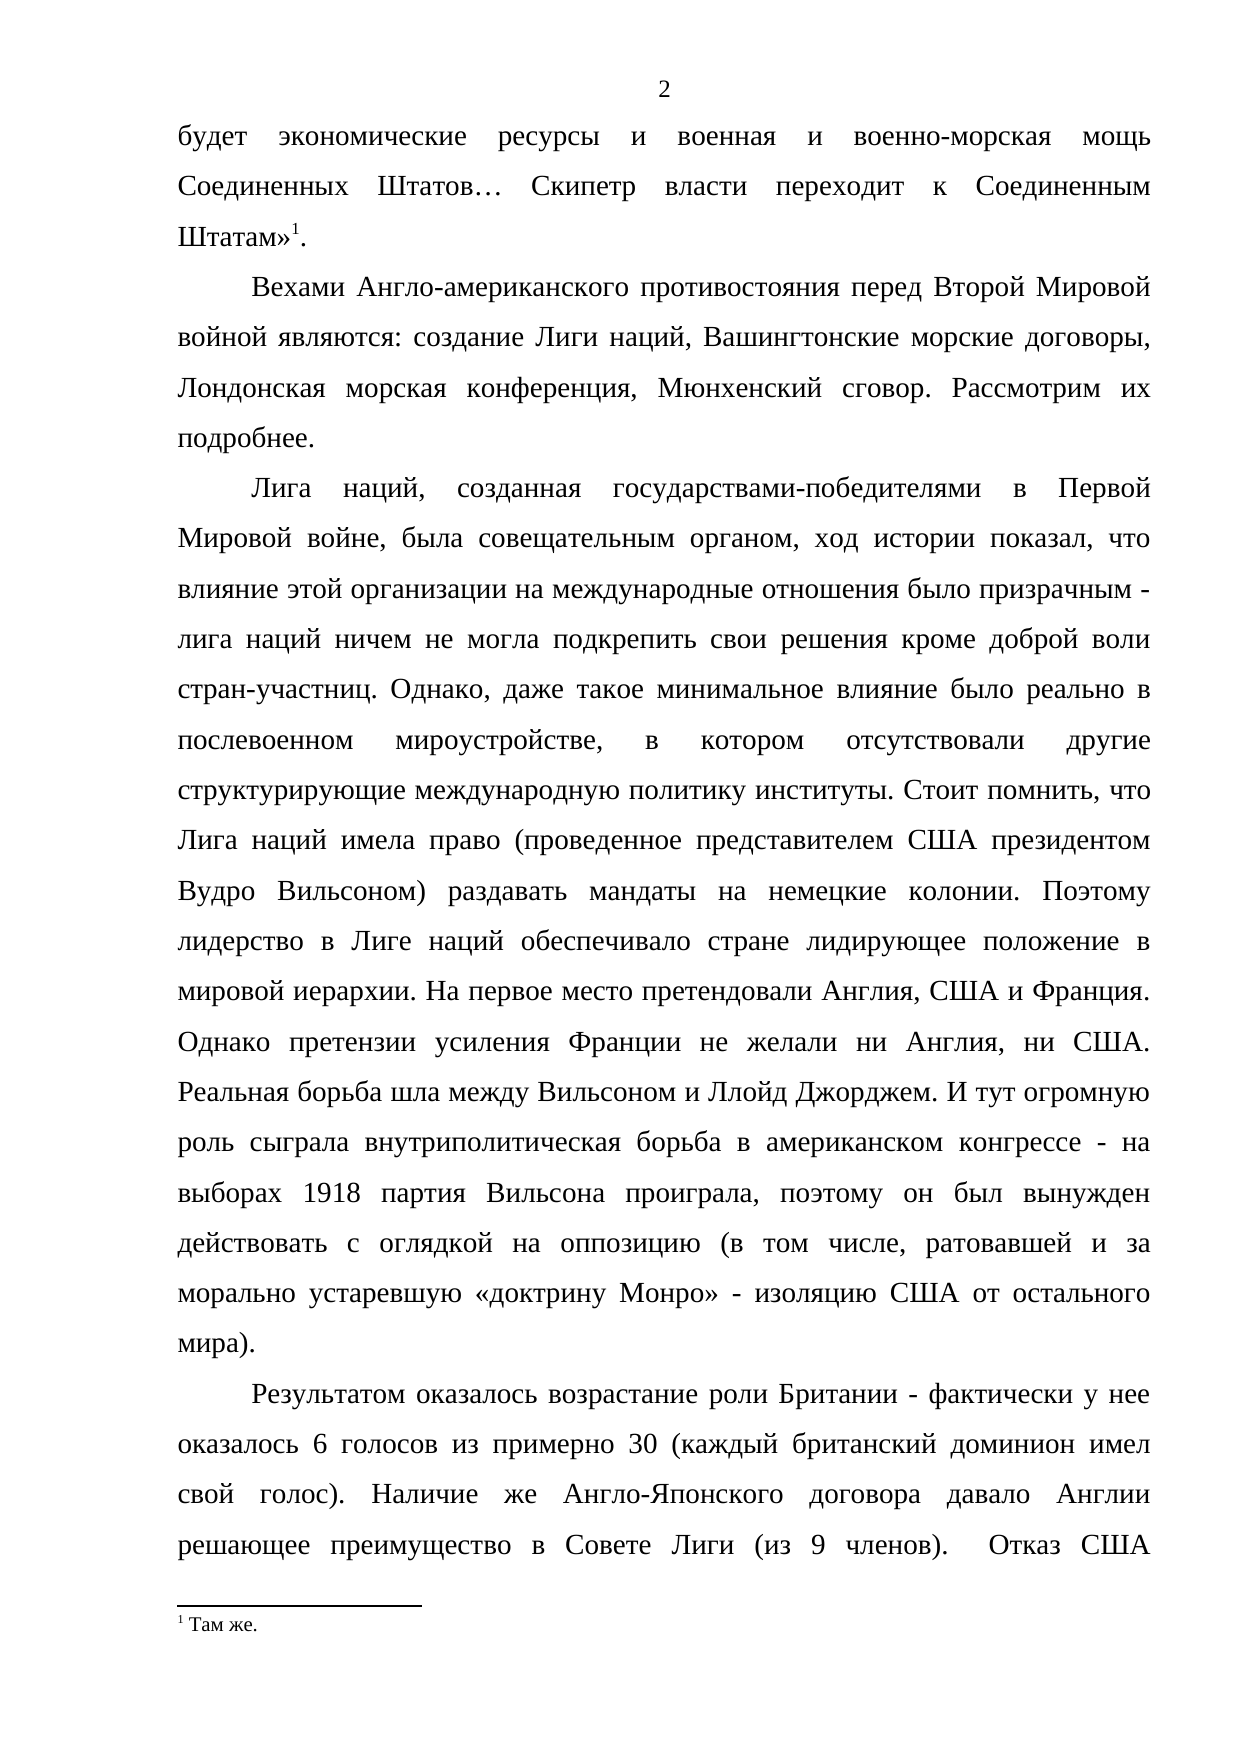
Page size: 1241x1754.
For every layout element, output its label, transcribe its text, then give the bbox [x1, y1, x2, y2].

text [177, 1376, 1152, 1560]
text Вехами Англо-американского противостояния перед Второй Мировой войной являются: создание Лиги наций, Вашингтонские морские договоры, Лондонская морская конференция, Мюнхенский сговор. Рассмотрим их подробнее. [177, 269, 1152, 453]
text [177, 118, 1152, 252]
text Лига наций, созданная государствами-победителями в Первой Мировой войне, была совещательным органом, ход истории показал, что влияние этой организации на международные отношения было призрачным - лига наций ничем не могла подкрепить свои решения кроме доброй воли стран-участниц. Однако, даже такое минимальное влияние было реально в послевоенном мироустройстве, в котором отсутствовали другие структурирующие международную политику институты. Стоит помнить, что Лига наций имела право (проведенное представителем США президентом Вудро Вильсоном) раздавать мандаты на немецкие колонии. Поэтому лидерство в Лиге наций обеспечивало стране лидирующее положение в мировой иерархии. На первое место претендовали Англия, США и Франция. Однако претензии усиления Франции не желали ни Англия, ни США. Реальная борьба шла между Вильсоном и Ллойд Джорджем. И тут огромную роль сыграла внутриполитическая борьба в американском конгрессе - на выборах 1918 партия Вильсона проиграла, поэтому он был вынужден действовать с оглядкой на оппозицию (в том числе, ратовавшей и за морально устаревшую «доктрину Монро» - изоляцию США от остального мира). [177, 470, 1152, 1359]
